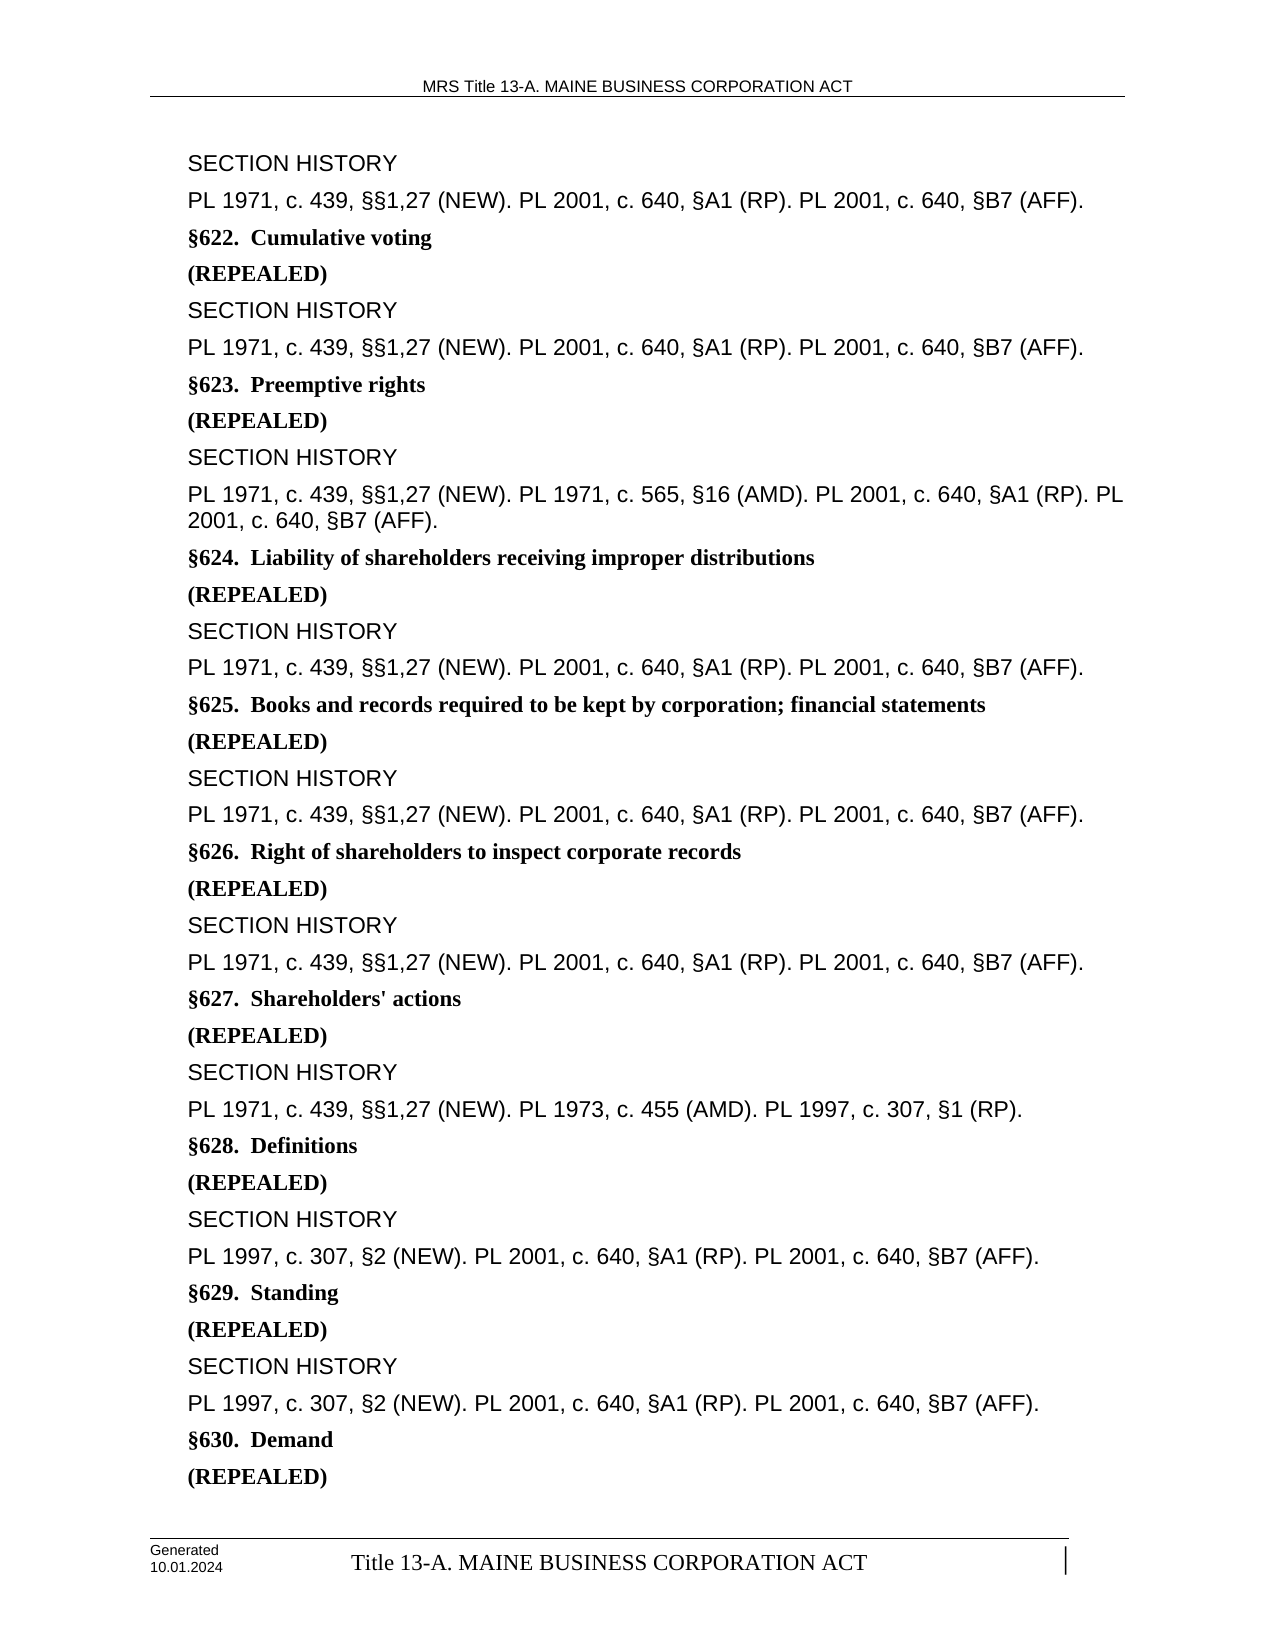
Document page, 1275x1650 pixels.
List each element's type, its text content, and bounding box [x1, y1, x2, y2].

text (REPEALED) [187, 581, 1125, 607]
text SECTION HISTORY [187, 297, 1125, 323]
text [187, 1390, 1125, 1416]
text PL 1971, c. 439, §§1,27 (NEW). PL 1971, c. 565, §16 (AMD). PL 2001, c. 640, §A1 (RP). PL 2001, c. 640, §B7 (AFF). [187, 481, 1125, 534]
text §627. Shareholders' actions [187, 985, 1125, 1012]
text SECTION HISTORY [187, 912, 1125, 938]
text (REPEALED) [187, 1463, 1125, 1490]
text SECTION HISTORY [187, 444, 1125, 471]
text SECTION HISTORY [187, 1353, 1125, 1379]
text (REPEALED) [187, 1316, 1125, 1343]
text §626. Right of shareholders to inspect corporate records [187, 838, 1125, 864]
text §629. Standing [187, 1279, 1125, 1306]
text SECTION HISTORY [187, 765, 1125, 791]
text SECTION HISTORY [187, 618, 1125, 644]
text §628. Definitions [187, 1132, 1125, 1159]
text §630. Demand [187, 1427, 1125, 1453]
text §623. Preemptive rights [187, 371, 1125, 397]
text PL 1971, c. 439, §§1,27 (NEW). PL 1973, c. 455 (AMD). PL 1997, c. 307, §1 (RP). [187, 1096, 1125, 1122]
text (REPEALED) [187, 407, 1125, 434]
text §622. Cumulative voting [187, 223, 1125, 250]
text (REPEALED) [187, 875, 1125, 901]
text §625. Books and records required to be kept by corporation; financial statements [187, 691, 1125, 717]
text (REPEALED) [187, 728, 1125, 754]
text (REPEALED) [187, 260, 1125, 287]
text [187, 187, 1125, 213]
text SECTION HISTORY [187, 150, 1125, 176]
text SECTION HISTORY [187, 1206, 1125, 1232]
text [187, 1243, 1125, 1269]
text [187, 334, 1125, 360]
text PL 1971, c. 439, §§1,27 (NEW). PL 2001, c. 640, §A1 (RP). PL 2001, c. 640, §B7 (AFF). [187, 801, 1125, 828]
text SECTION HISTORY [187, 1059, 1125, 1085]
text (REPEALED) [187, 1169, 1125, 1196]
text PL 1971, c. 439, §§1,27 (NEW). PL 2001, c. 640, §A1 (RP). PL 2001, c. 640, §B7 (AFF). [187, 948, 1125, 975]
text PL 1971, c. 439, §§1,27 (NEW). PL 2001, c. 640, §A1 (RP). PL 2001, c. 640, §B7 (AFF). [187, 654, 1125, 681]
text (REPEALED) [187, 1022, 1125, 1048]
text §624. Liability of shareholders receiving improper distributions [187, 544, 1125, 570]
